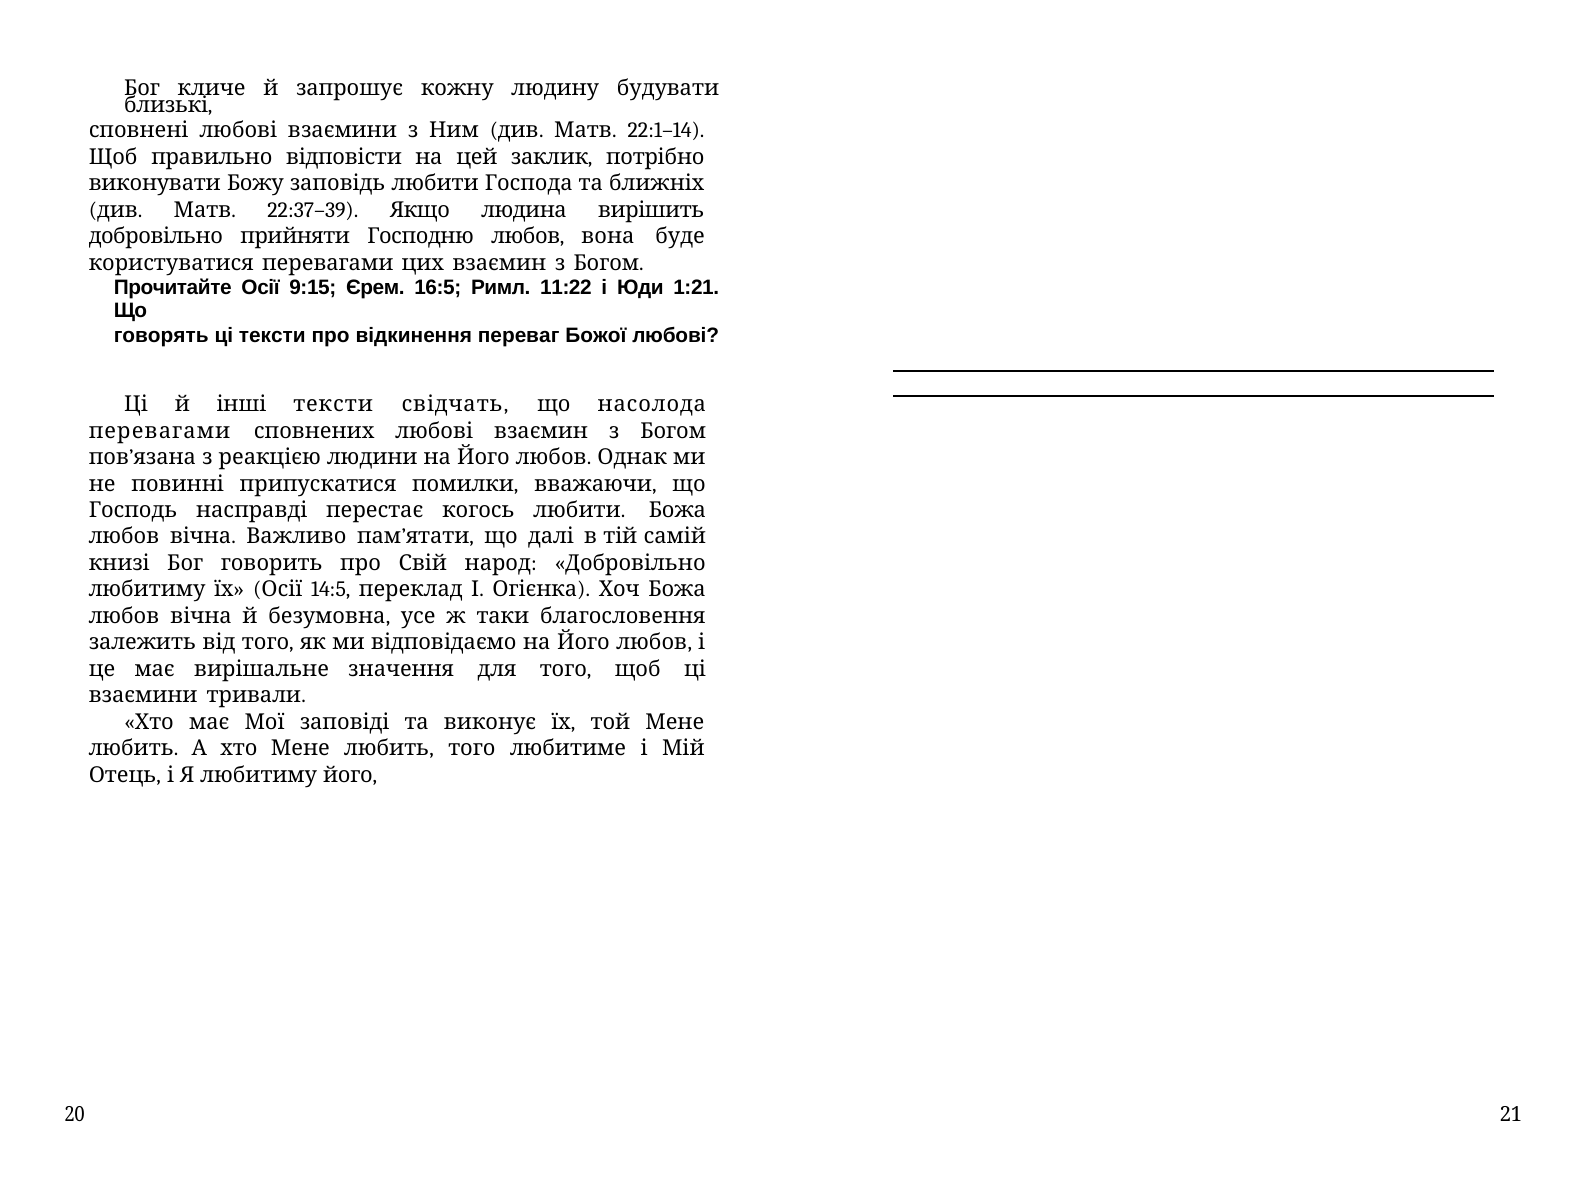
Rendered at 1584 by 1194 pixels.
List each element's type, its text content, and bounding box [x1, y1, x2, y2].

text сповнені любові взаємини з Ним (див. Матв. 22:1–14). Щоб правильно відповісти на цей заклик, потрібно виконувати Божу заповідь любити Господа та ближніх (див. Матв. 22:37–39). Якщо людина вирішить добровільно прийняти Господню любов, вона буде користуватися перевагами цих взаємин з Богом. [88, 118, 705, 275]
text Бог кличе й запрошує кожну людину будувати близькі, [124, 81, 719, 116]
text Прочитайте Осії 9:15; Єрем. 16:5; Римл. 11:22 і Юди 1:21. Що [113, 277, 719, 322]
text Ці й інші тексти свідчать, що насолода перевагами сповнених любові взаємин з Богом пов’язана з реакцією людини на Його любов. Однак ми не повинні припускатися помилки, вважаючи, що Господь насправді перестає когось любити. Божа любов вічна. Важливо пам’ятати, що далі в тій самій книзі Бог говорить про Свій народ: «Добровільно любитиму їх» (Осії 14:5, переклад І. Огієнка). Хоч Божа любов вічна й безумовна, усе ж таки благословення залежить від того, як ми відповідаємо на Його любов, і це має вирішальне значення для того, щоб ці взаємини тривали. [88, 392, 706, 708]
text говорять ці тексти про відкинення переваг Божої любові? [113, 323, 719, 347]
text «Хто має Мої заповіді та виконує їх, той Мене любить. А хто Мене любить, того любитиме і Мій Отець, і Я любитиму його, [88, 709, 705, 787]
